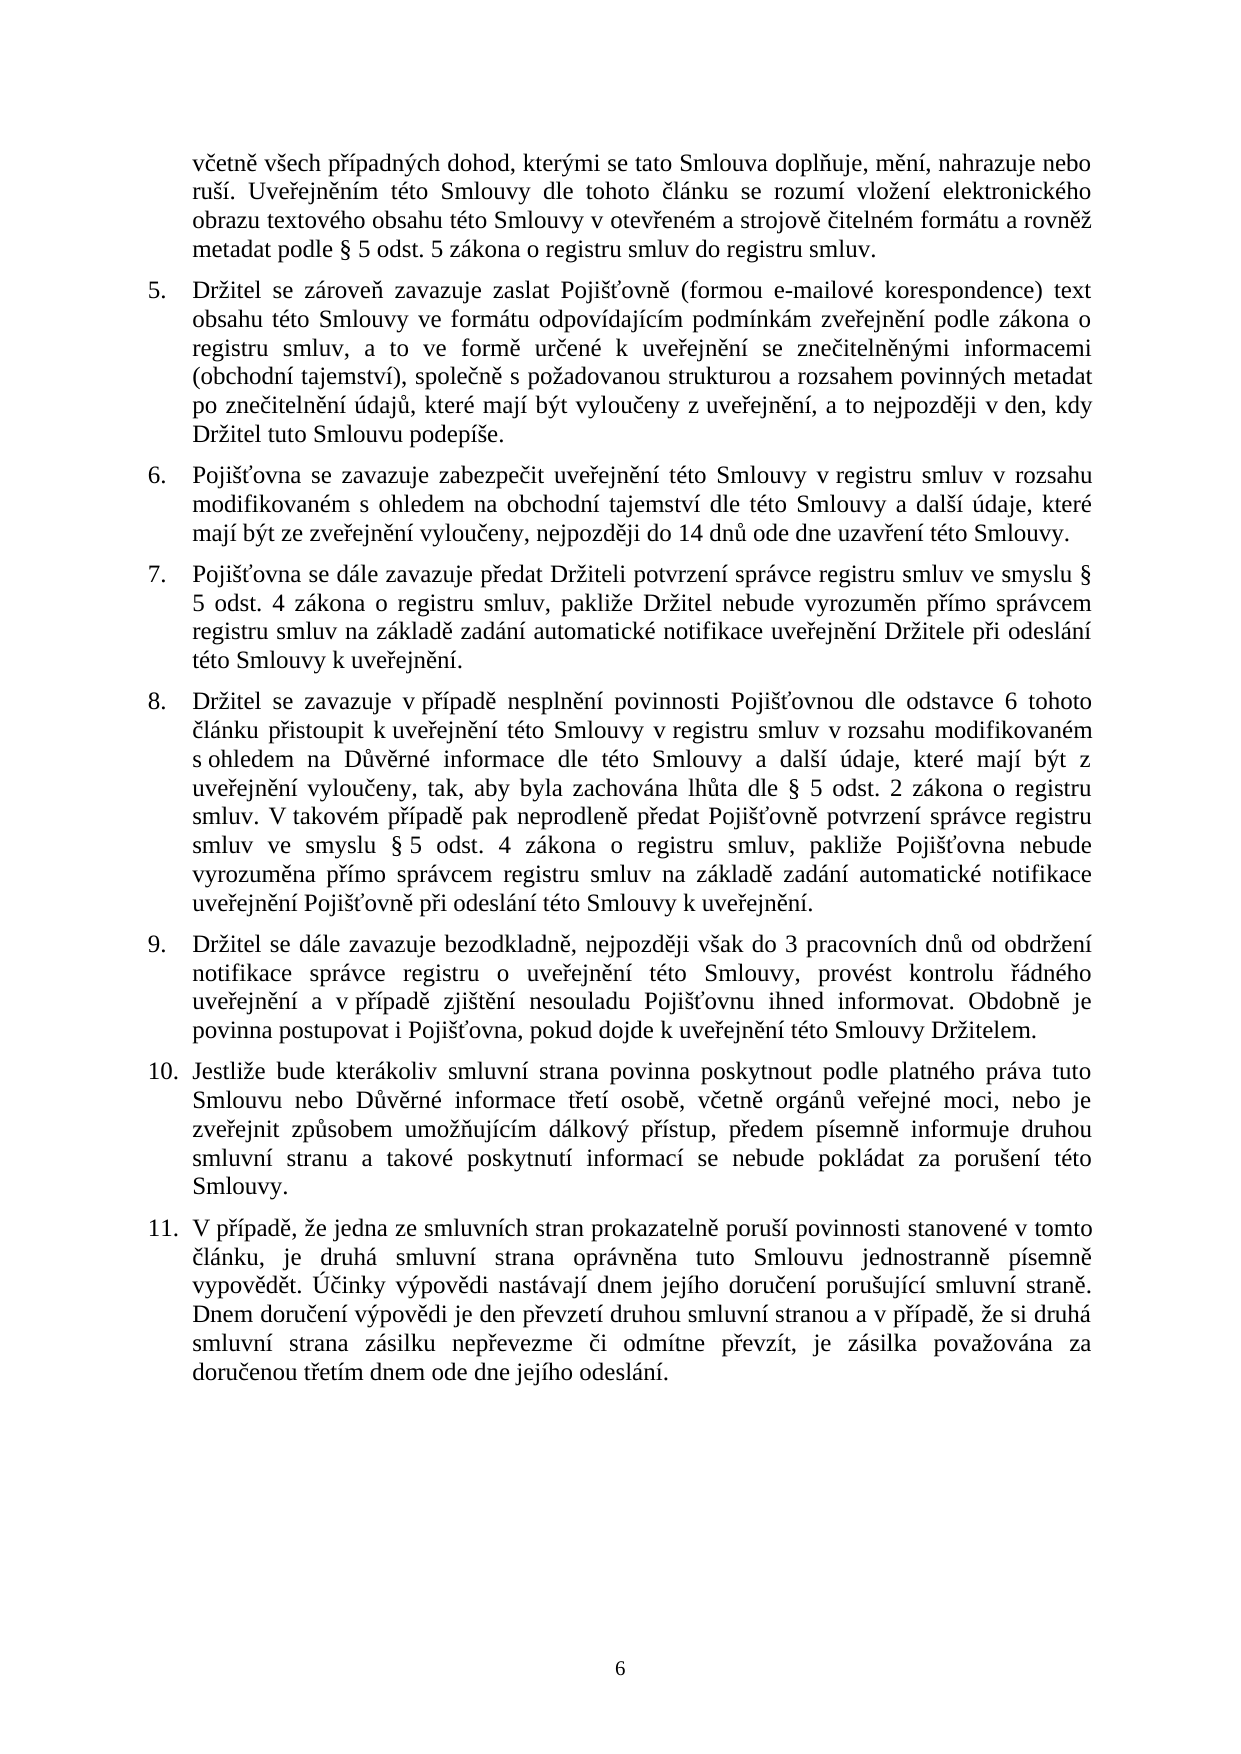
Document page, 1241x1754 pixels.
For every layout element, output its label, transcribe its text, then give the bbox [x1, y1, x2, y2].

list Pojišťovna se zavazuje zabezpečit uveřejnění této Smlouvy v registru smluv v rozsahu modifikovaném s ohledem na obchodní tajemství dle této Smlouvy a další údaje, které mají být ze zveřejnění vyloučeny, nejpozději do 14 dnů ode dne uzavření této Smlouvy. [148, 460, 1093, 546]
list V případě, že jedna ze smluvních stran prokazatelně poruší povinnosti stanovené v tomto článku, je druhá smluvní strana oprávněna tuto Smlouvu jednostranně písemně vypovědět. Účinky výpovědi nastávají dnem jejího doručení porušující smluvní straně. Dnem doručení výpovědi je den převzetí druhou smluvní stranou a v případě, že si druhá smluvní strana zásilku nepřevezme či odmítne převzít, je zásilka považována za doručenou třetím dnem ode dne jejího odeslání. [148, 1213, 1093, 1385]
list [148, 148, 1093, 263]
list Držitel se dále zavazuje bezodkladně, nejpozději však do 3 pracovních dnů od obdržení notifikace správce registru o uveřejnění této Smlouvy, provést kontrolu řádného uveřejnění a v případě zjištění nesouladu Pojišťovnu ihned informovat. Obdobně je povinna postupovat i Pojišťovna, pokud dojde k uveřejnění této Smlouvy Držitelem. [148, 929, 1093, 1044]
list Držitel se zároveň zavazuje zaslat Pojišťovně (formou e-mailové korespondence) text obsahu této Smlouvy ve formátu odpovídajícím podmínkám zveřejnění podle zákona o registru smluv, a to ve formě určené k uveřejnění se znečitelněnými informacemi (obchodní tajemství), společně s požadovanou strukturou a rozsahem povinných metadat po znečitelnění údajů, které mají být vyloučeny z uveřejnění, a to nejpozději v den, kdy Držitel tuto Smlouvu podepíše. [148, 275, 1093, 448]
list Držitel se zavazuje v případě nesplnění povinnosti Pojišťovnou dle odstavce 6 tohoto článku přistoupit k uveřejnění této Smlouvy v registru smluv v rozsahu modifikovaném s ohledem na Důvěrné informace dle této Smlouvy a další údaje, které mají být z uveřejnění vyloučeny, tak, aby byla zachována lhůta dle § 5 odst. 2 zákona o registru smluv. V takovém případě pak neprodleně předat Pojišťovně potvrzení správce registru smluv ve smyslu § 5 odst. 4 zákona o registru smluv, pakliže Pojišťovna nebude vyrozuměna přímo správcem registru smluv na základě zadání automatické notifikace uveřejnění Pojišťovně při odeslání této Smlouvy k uveřejnění. [148, 686, 1093, 916]
list Pojišťovna se dále zavazuje předat Držiteli potvrzení správce registru smluv ve smyslu § 5 odst. 4 zákona o registru smluv, pakliže Držitel nebude vyrozuměn přímo správcem registru smluv na základě zadání automatické notifikace uveřejnění Držitele při odeslání této Smlouvy k uveřejnění. [148, 559, 1093, 674]
list Jestliže bude kterákoliv smluvní strana povinna poskytnout podle platného práva tuto Smlouvu nebo Důvěrné informace třetí osobě, včetně orgánů veřejné moci, nebo je zveřejnit způsobem umožňujícím dálkový přístup, předem písemně informuje druhou smluvní stranu a takové poskytnutí informací se nebude pokládat za porušení této Smlouvy. [148, 1056, 1093, 1200]
